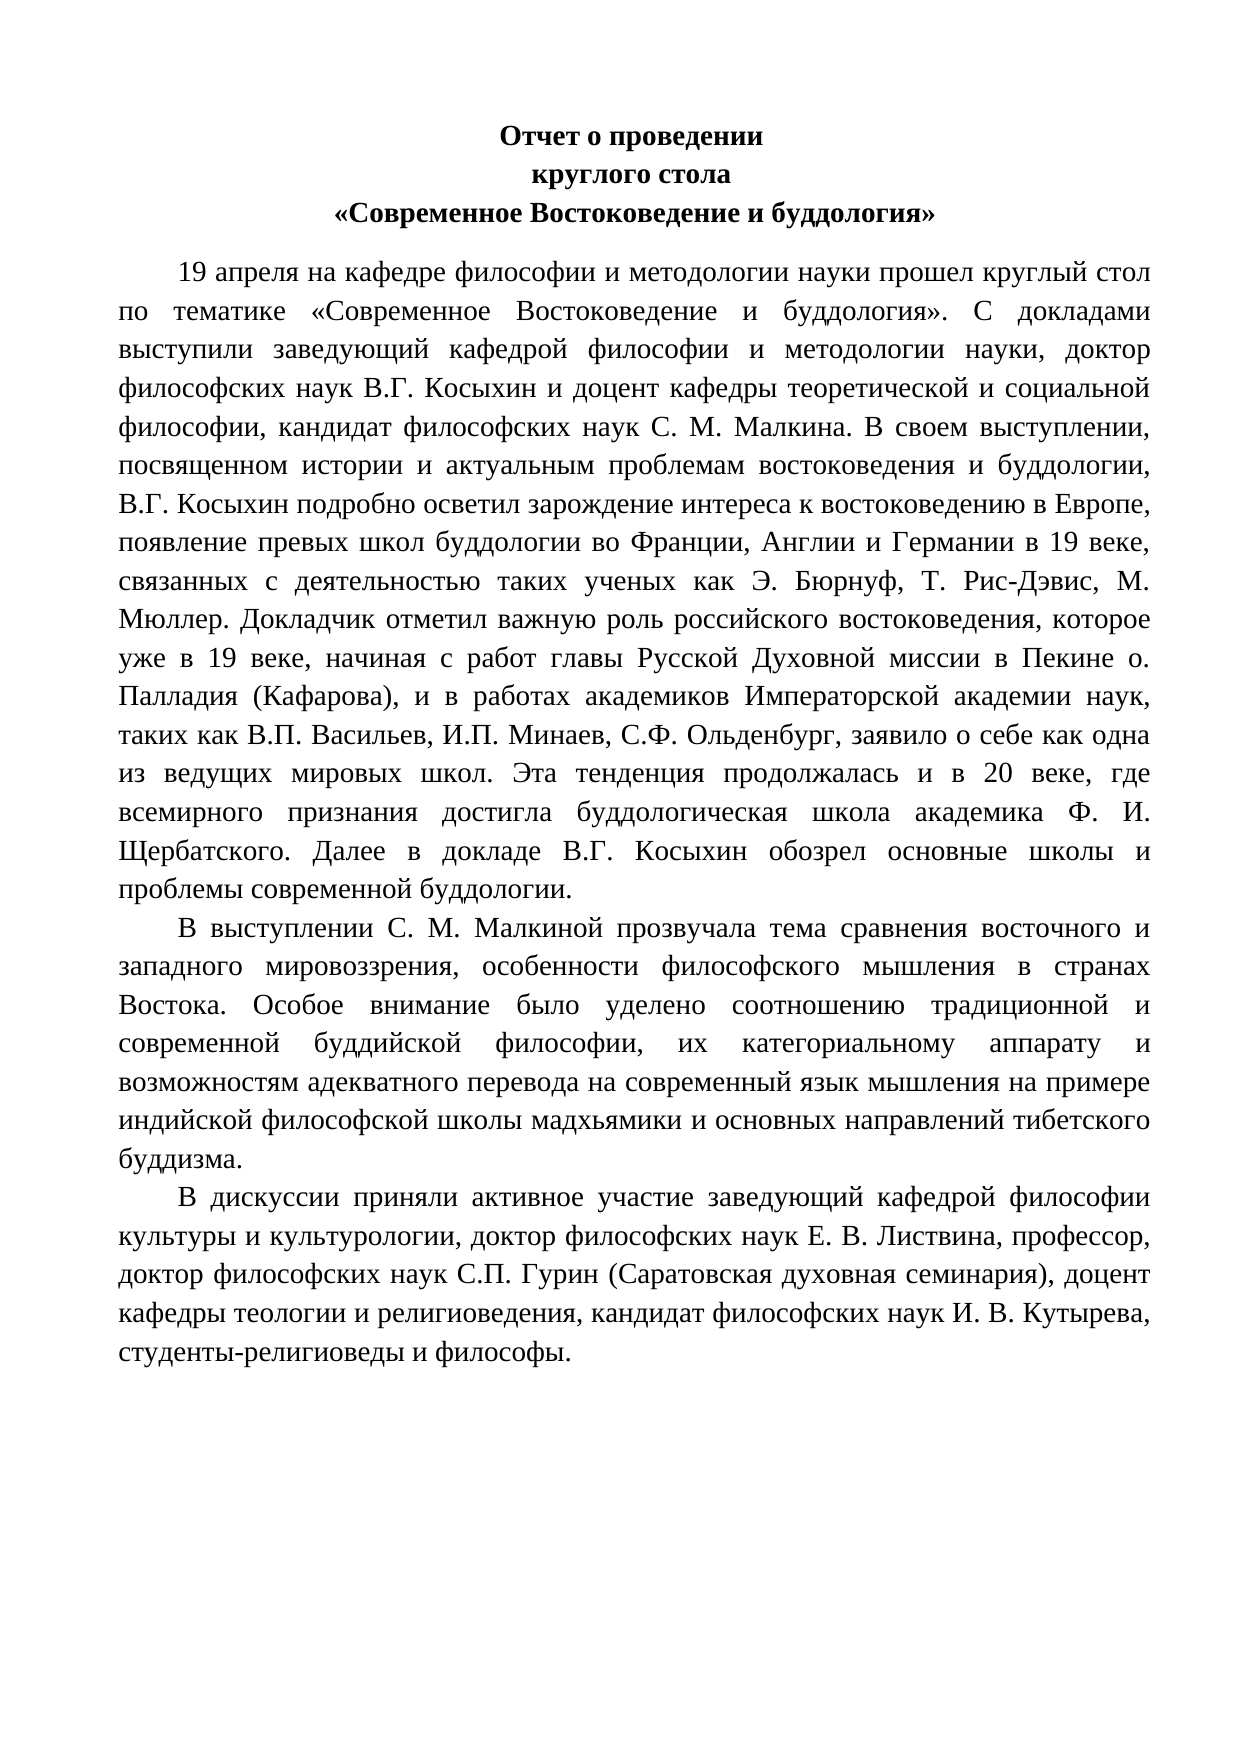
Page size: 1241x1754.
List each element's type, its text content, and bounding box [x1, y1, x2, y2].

text 19 апреля на кафедре философии и методологии науки прошел круглый стол по тематике «Современное Востоковедение и буддология». С докладами выступили заведующий кафедрой философии и методологии науки, доктор философских наук В.Г. Косыхин и доцент кафедры теоретической и социальной философии, кандидат философских наук С. М. Малкина. В своем выступлении, посвященном истории и актуальным проблемам востоковедения и буддологии, В.Г. Косыхин подробно осветил зарождение интереса к востоковедению в Европе, появление превых школ буддологии во Франции, Англии и Германии в 19 веке, связанных с деятельностью таких ученых как Э. Бюрнуф, Т. Рис-Дэвис, М. Мюллер. Докладчик отметил важную роль российского востоковедения, которое уже в 19 веке, начиная с работ главы Русской Духовной миссии в Пекине о. Палладия (Кафарова), и в работах академиков Императорской академии наук, таких как В.П. Васильев, И.П. Минаев, С.Ф. Ольденбург, заявило о себе как одна из ведущих мировых школ. Эта тенденция продолжалась и в 20 веке, где всемирного признания достигла буддологическая школа академика Ф. И. Щербатского. Далее в докладе В.Г. Косыхин обозрел основные школы и проблемы современной буддологии. [118, 254, 1152, 905]
text В дискуссии приняли активное участие заведующий кафедрой философии культуры и культурологии, доктор философских наук Е. В. Листвина, профессор, доктор философских наук С.П. Гурин (Саратовская духовная семинария), доцент кафедры теологии и религиоведения, кандидат философских наук И. В. Кутырева, студенты-религиоведы и философы. [118, 1179, 1152, 1367]
text Отчет о проведении круглого стола «Современное Востоковедение и буддология» [118, 118, 1152, 229]
text В выступлении С. М. Малкиной прозвучала тема сравнения восточного и западного мировоззрения, особенности философского мышления в странах Востока. Особое внимание было уделено соотношению традиционной и современной буддийской философии, их категориальному аппарату и возможностям адекватного перевода на современный язык мышления на примере индийской философской школы мадхьямики и основных направлений тибетского буддизма. [118, 910, 1152, 1174]
